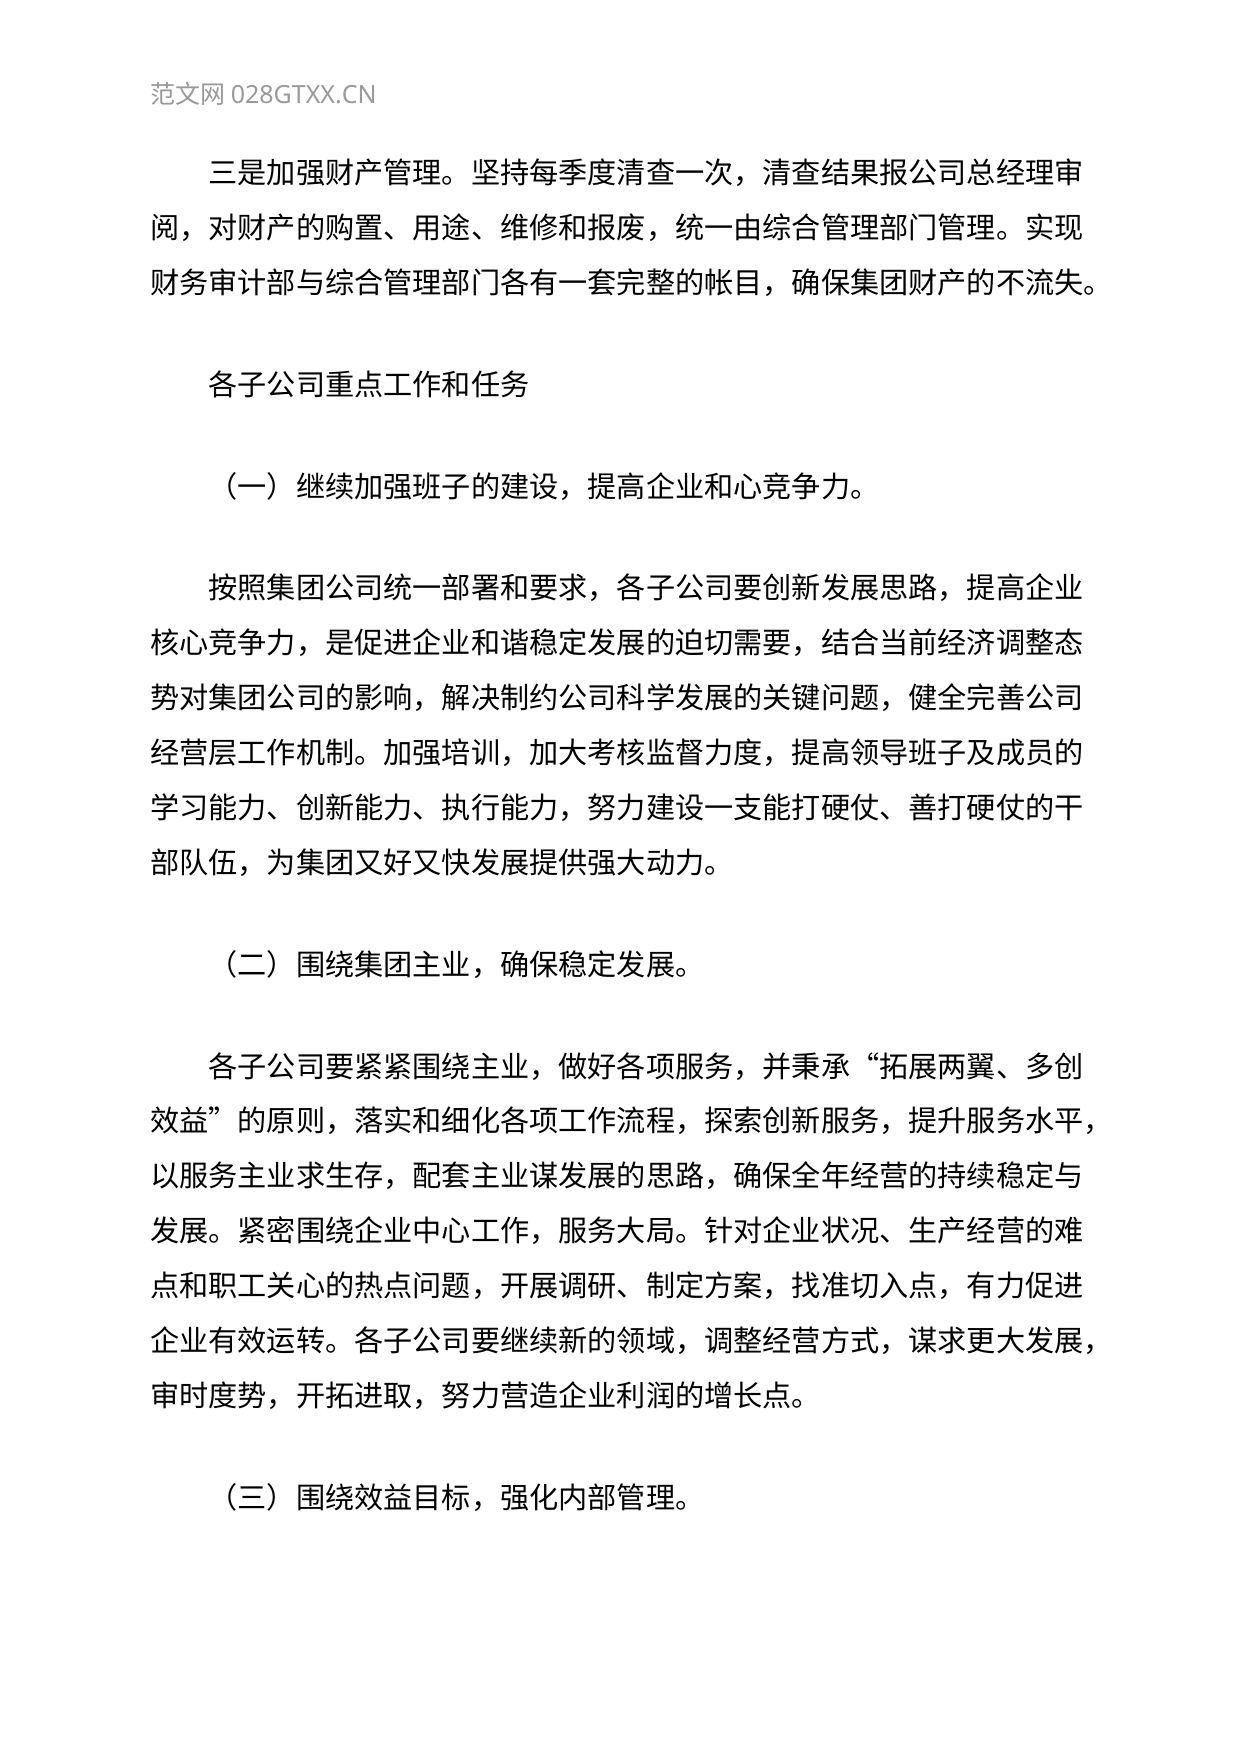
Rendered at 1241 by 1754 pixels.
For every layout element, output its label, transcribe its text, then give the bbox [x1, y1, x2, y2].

text 各子公司重点工作和任务 [150, 362, 1090, 404]
text 按照集团公司统一部署和要求，各子公司要创新发展思路，提高企业核心竞争力，是促进企业和谐稳定发展的迫切需要，结合当前经济调整态势对集团公司的影响，解决制约公司科学发展的关键问题，健全完善公司经营层工作机制。加强培训，加大考核监督力度，提高领导班子及成员的学习能力、创新能力、执行能力，努力建设一支能打硬仗、善打硬仗的干部队伍，为集团又好又快发展提供强大动力。 [150, 565, 1090, 882]
text 各子公司要紧紧围绕主业，做好各项服务，并秉承“拓展两翼、多创效益”的原则，落实和细化各项工作流程，探索创新服务，提升服务水平，以服务主业求生存，配套主业谋发展的思路，确保全年经营的持续稳定与发展。紧密围绕企业中心工作，服务大局。针对企业状况、生产经营的难点和职工关心的热点问题，开展调研、制定方案，找准切入点，有力促进企业有效运转。各子公司要继续新的领域，调整经营方式，谋求更大发展，审时度势，开拓进取，努力营造企业利润的增长点。 [150, 1043, 1090, 1415]
text 三是加强财产管理。坚持每季度清查一次，清查结果报公司总经理审阅，对财产的购置、用途、维修和报废，统一由综合管理部门管理。实现财务审计部与综合管理部门各有一套完整的帐目，确保集团财产的不流失。 [150, 150, 1090, 302]
text （三）围绕效益目标，强化内部管理。 [150, 1474, 1090, 1517]
text （一）继续加强班子的建设，提高企业和心竞争力。 [150, 463, 1090, 506]
text （二）围绕集团主业，确保稳定发展。 [150, 941, 1090, 984]
